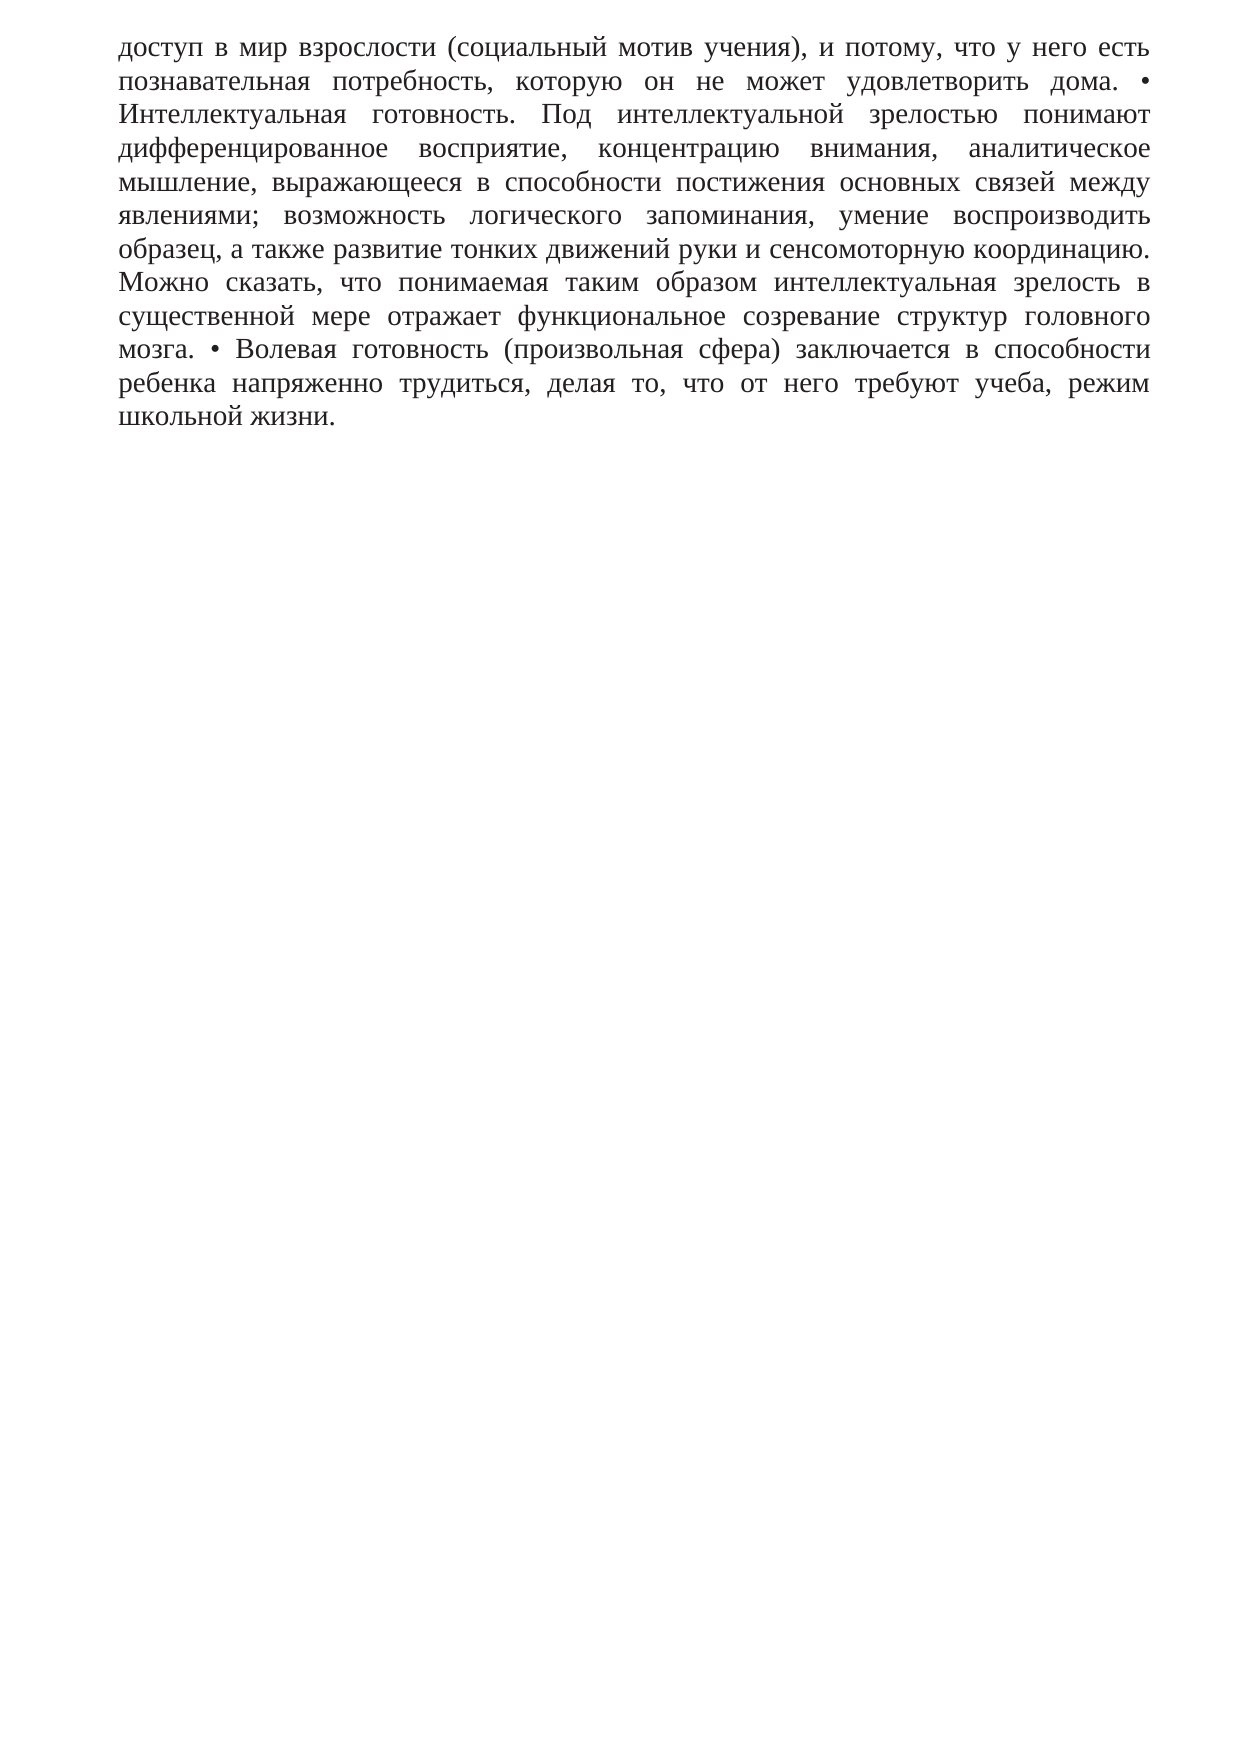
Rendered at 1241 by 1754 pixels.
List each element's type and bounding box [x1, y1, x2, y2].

text [118, 29, 1152, 432]
